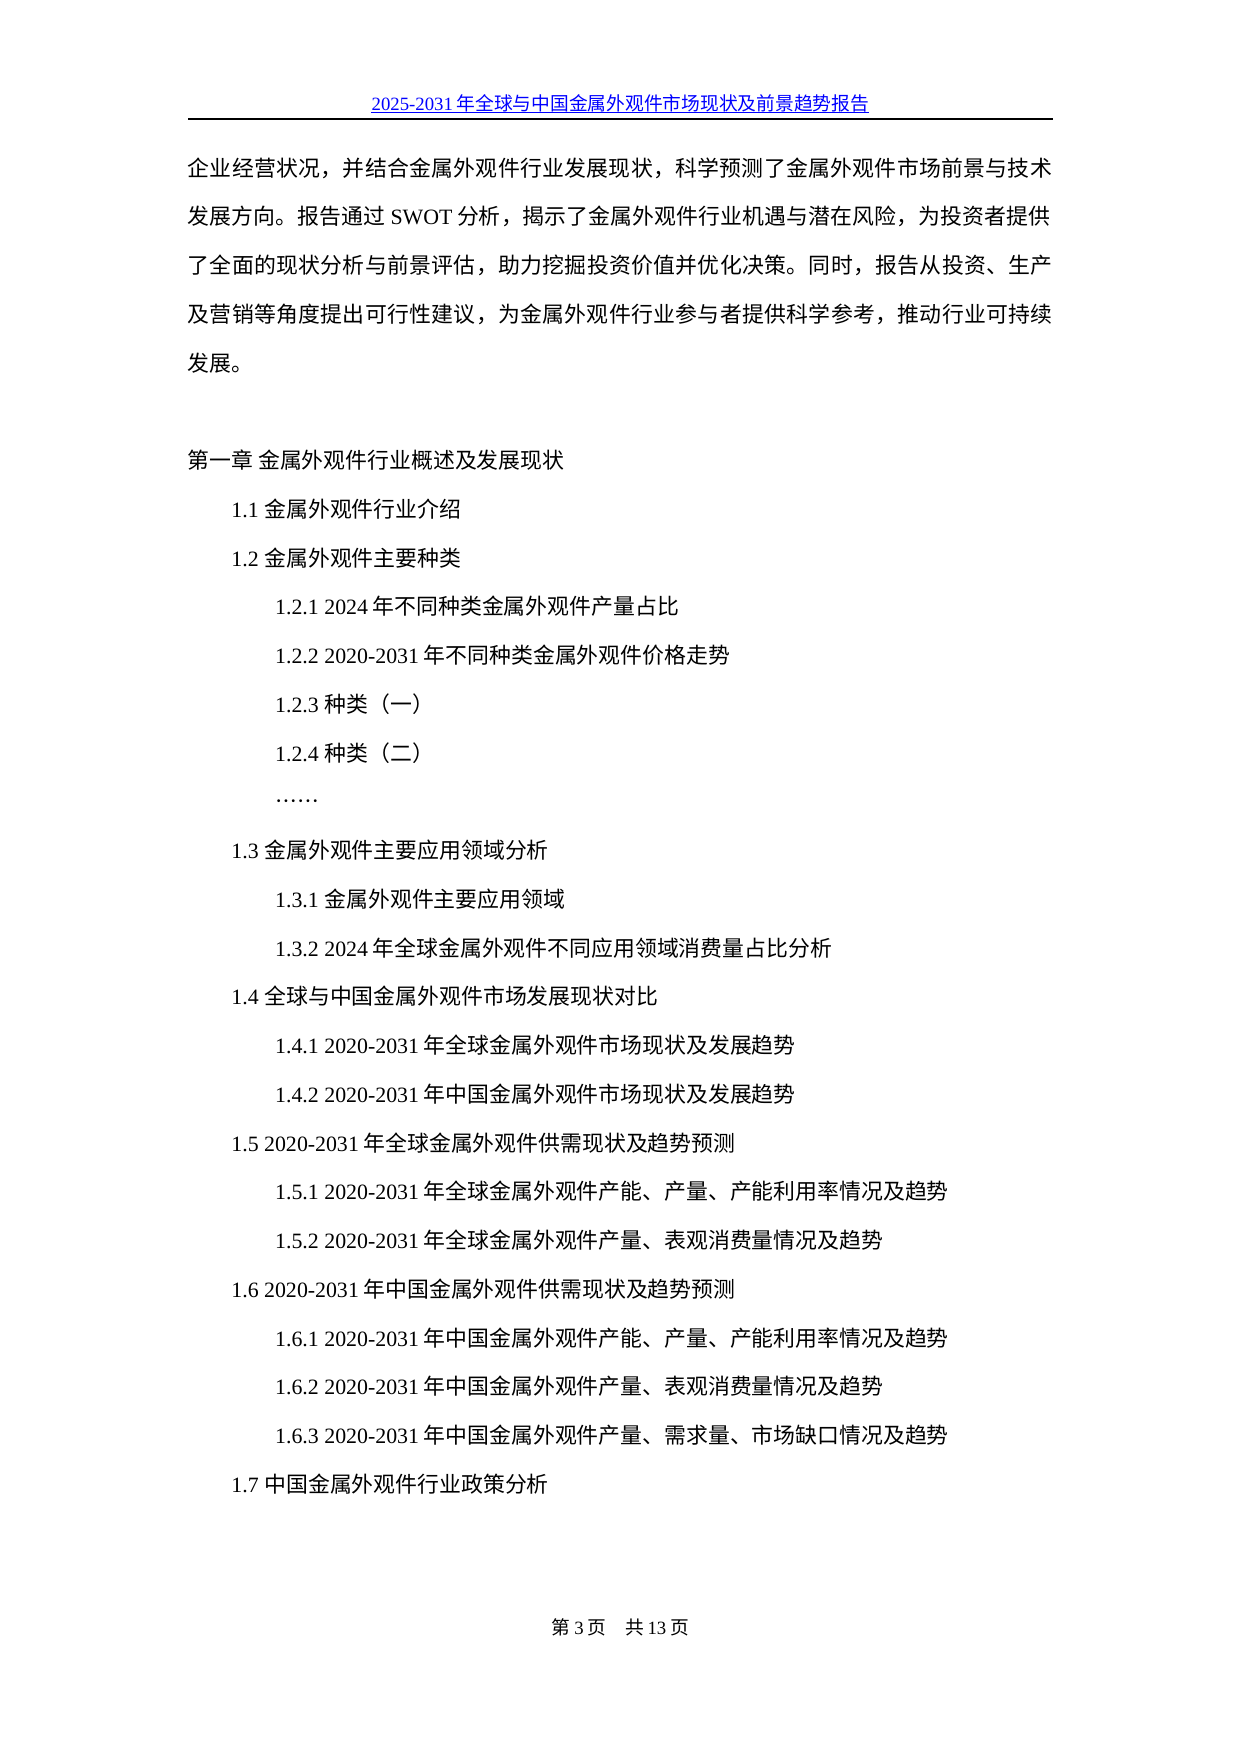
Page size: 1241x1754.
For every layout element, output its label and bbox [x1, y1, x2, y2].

text [187, 150, 1053, 1499]
